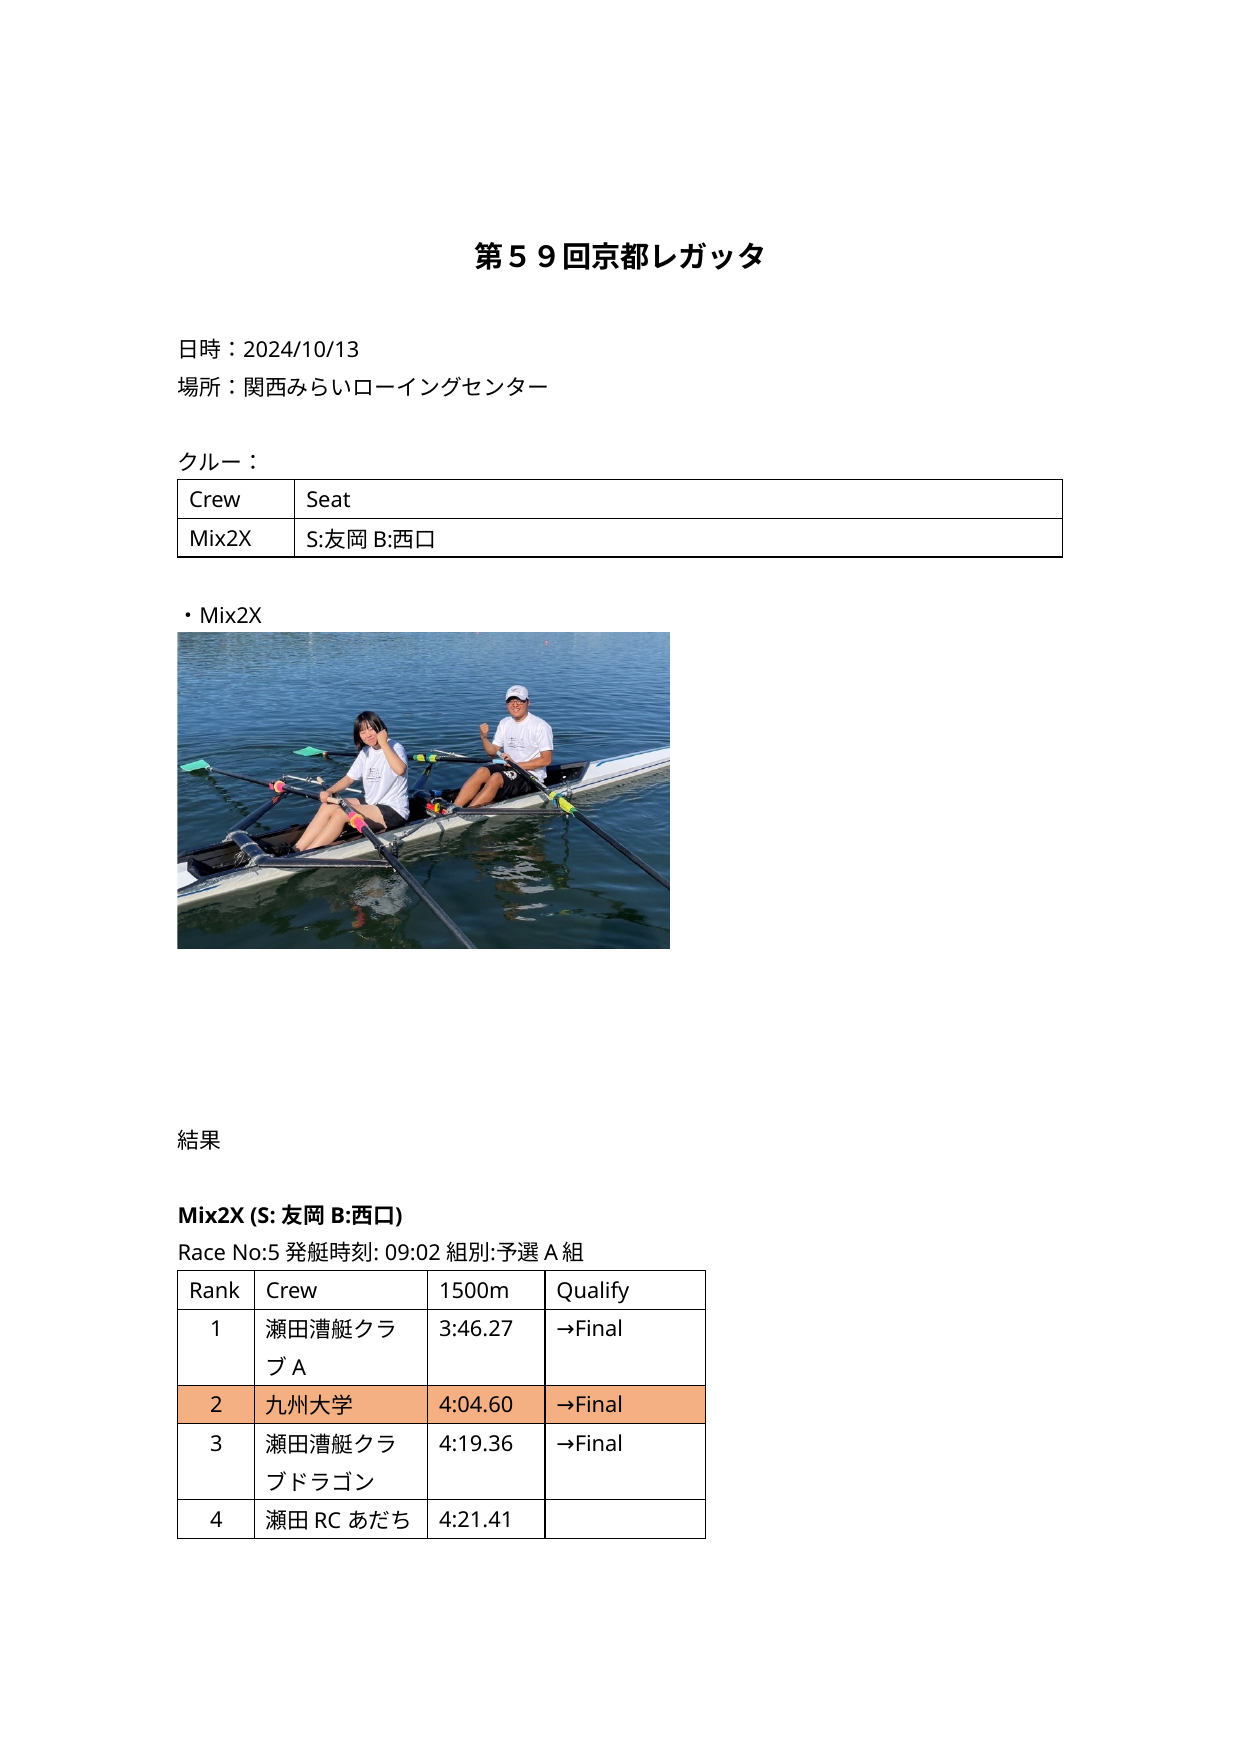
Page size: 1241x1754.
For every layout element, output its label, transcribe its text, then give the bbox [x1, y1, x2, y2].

table_header Rank [178, 1271, 254, 1308]
table_cell 2 [178, 1386, 254, 1423]
table_header Crew [255, 1271, 427, 1308]
table_cell 3 [178, 1424, 254, 1499]
text Race No:5 発艇時刻: 09:02 組別:予選A組 [177, 1232, 1063, 1270]
table_cell 九州大学 [255, 1386, 427, 1423]
table_cell 3:46.27 [428, 1310, 544, 1384]
text クルー： [177, 442, 1063, 479]
text ・Mix2X [177, 595, 1063, 632]
table_cell 瀬田漕艇クラブA [255, 1310, 427, 1384]
table_header 1500m [428, 1271, 544, 1308]
table_cell Mix2X [178, 519, 294, 556]
text Mix2X (S: 友岡 B:西口) [177, 1195, 1063, 1232]
text 結果 [177, 1120, 1063, 1157]
table_cell 4 [178, 1500, 254, 1538]
table_cell →Final [546, 1310, 705, 1384]
table_cell S:友岡 B:西口 [295, 519, 1062, 556]
table_cell 4:04.60 [428, 1386, 544, 1423]
table_cell →Final [546, 1424, 705, 1499]
table_cell 瀬田RC あだちこうさか [255, 1500, 427, 1538]
table_cell 4:21.41 [428, 1500, 544, 1538]
text 日時：2024/10/13 [177, 329, 1063, 367]
table_cell [546, 1500, 705, 1538]
table_header Crew [178, 480, 294, 518]
table_cell 瀬田漕艇クラブドラゴン [255, 1424, 427, 1499]
text 場所：関西みらいローイングセンター [177, 367, 1063, 404]
table_cell 1 [178, 1310, 254, 1384]
table_header Qualify [546, 1271, 705, 1308]
table_cell 4:19.36 [428, 1424, 544, 1499]
text 第５９回京都レガッタ [177, 217, 1063, 292]
table_cell →Final [546, 1386, 705, 1423]
table_header Seat [295, 480, 1062, 518]
picture [177, 632, 670, 949]
